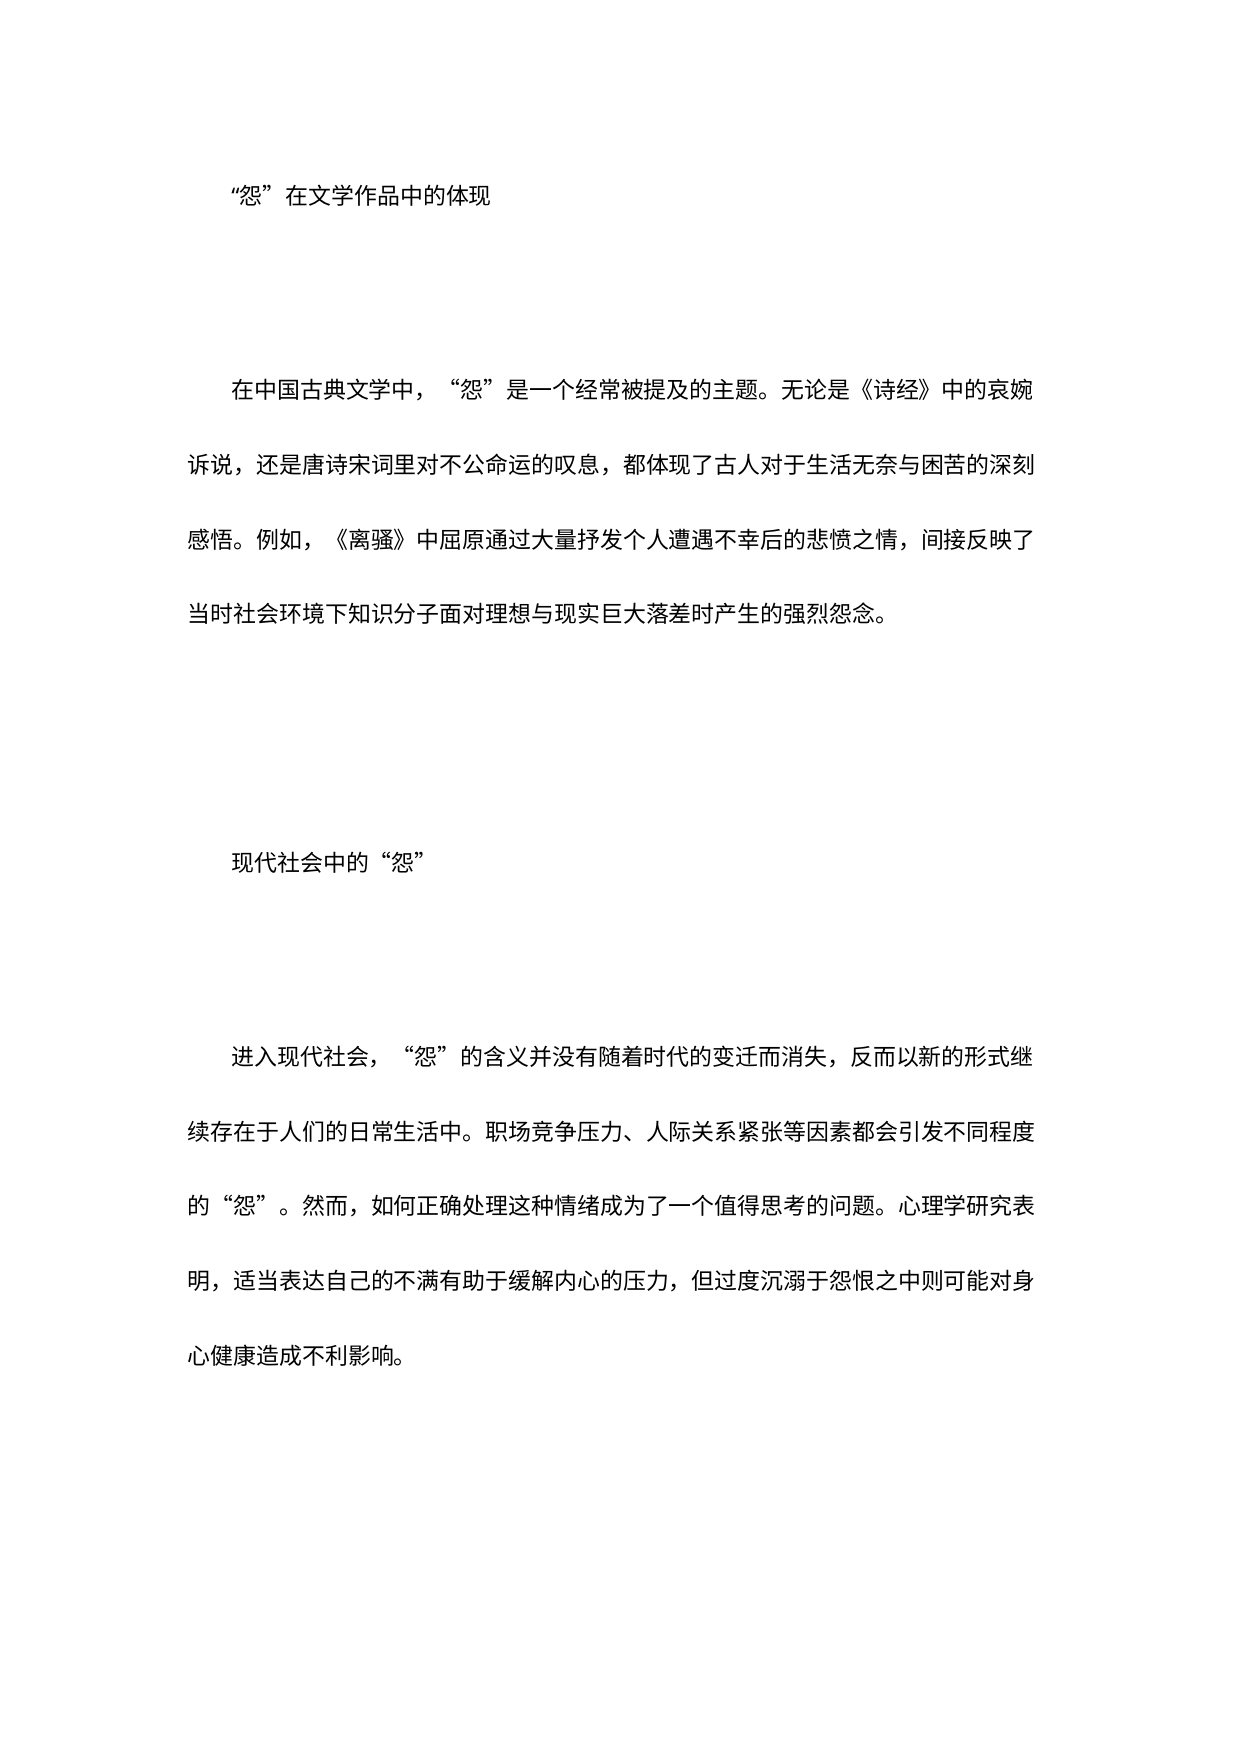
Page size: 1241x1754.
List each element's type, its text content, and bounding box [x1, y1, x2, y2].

text 在中国古典文学中，“怨”是一个经常被提及的主题。无论是《诗经》中的哀婉诉说，还是唐诗宋词里对不公命运的叹息，都体现了古人对于生活无奈与困苦的深刻感悟。例如，《离骚》中屈原通过大量抒发个人遭遇不幸后的悲愤之情，间接反映了当时社会环境下知识分子面对理想与现实巨大落差时产生的强烈怨念。 [187, 356, 1053, 645]
text 进入现代社会，“怨”的含义并没有随着时代的变迁而消失，反而以新的形式继续存在于人们的日常生活中。职场竞争压力、人际关系紧张等因素都会引发不同程度的“怨”。然而，如何正确处理这种情绪成为了一个值得思考的问题。心理学研究表明，适当表达自己的不满有助于缓解内心的压力，但过度沉溺于怨恨之中则可能对身心健康造成不利影响。 [187, 1023, 1053, 1387]
text “怨”在文学作品中的体现 [187, 162, 1053, 227]
text 现代社会中的“怨” [187, 828, 1053, 893]
